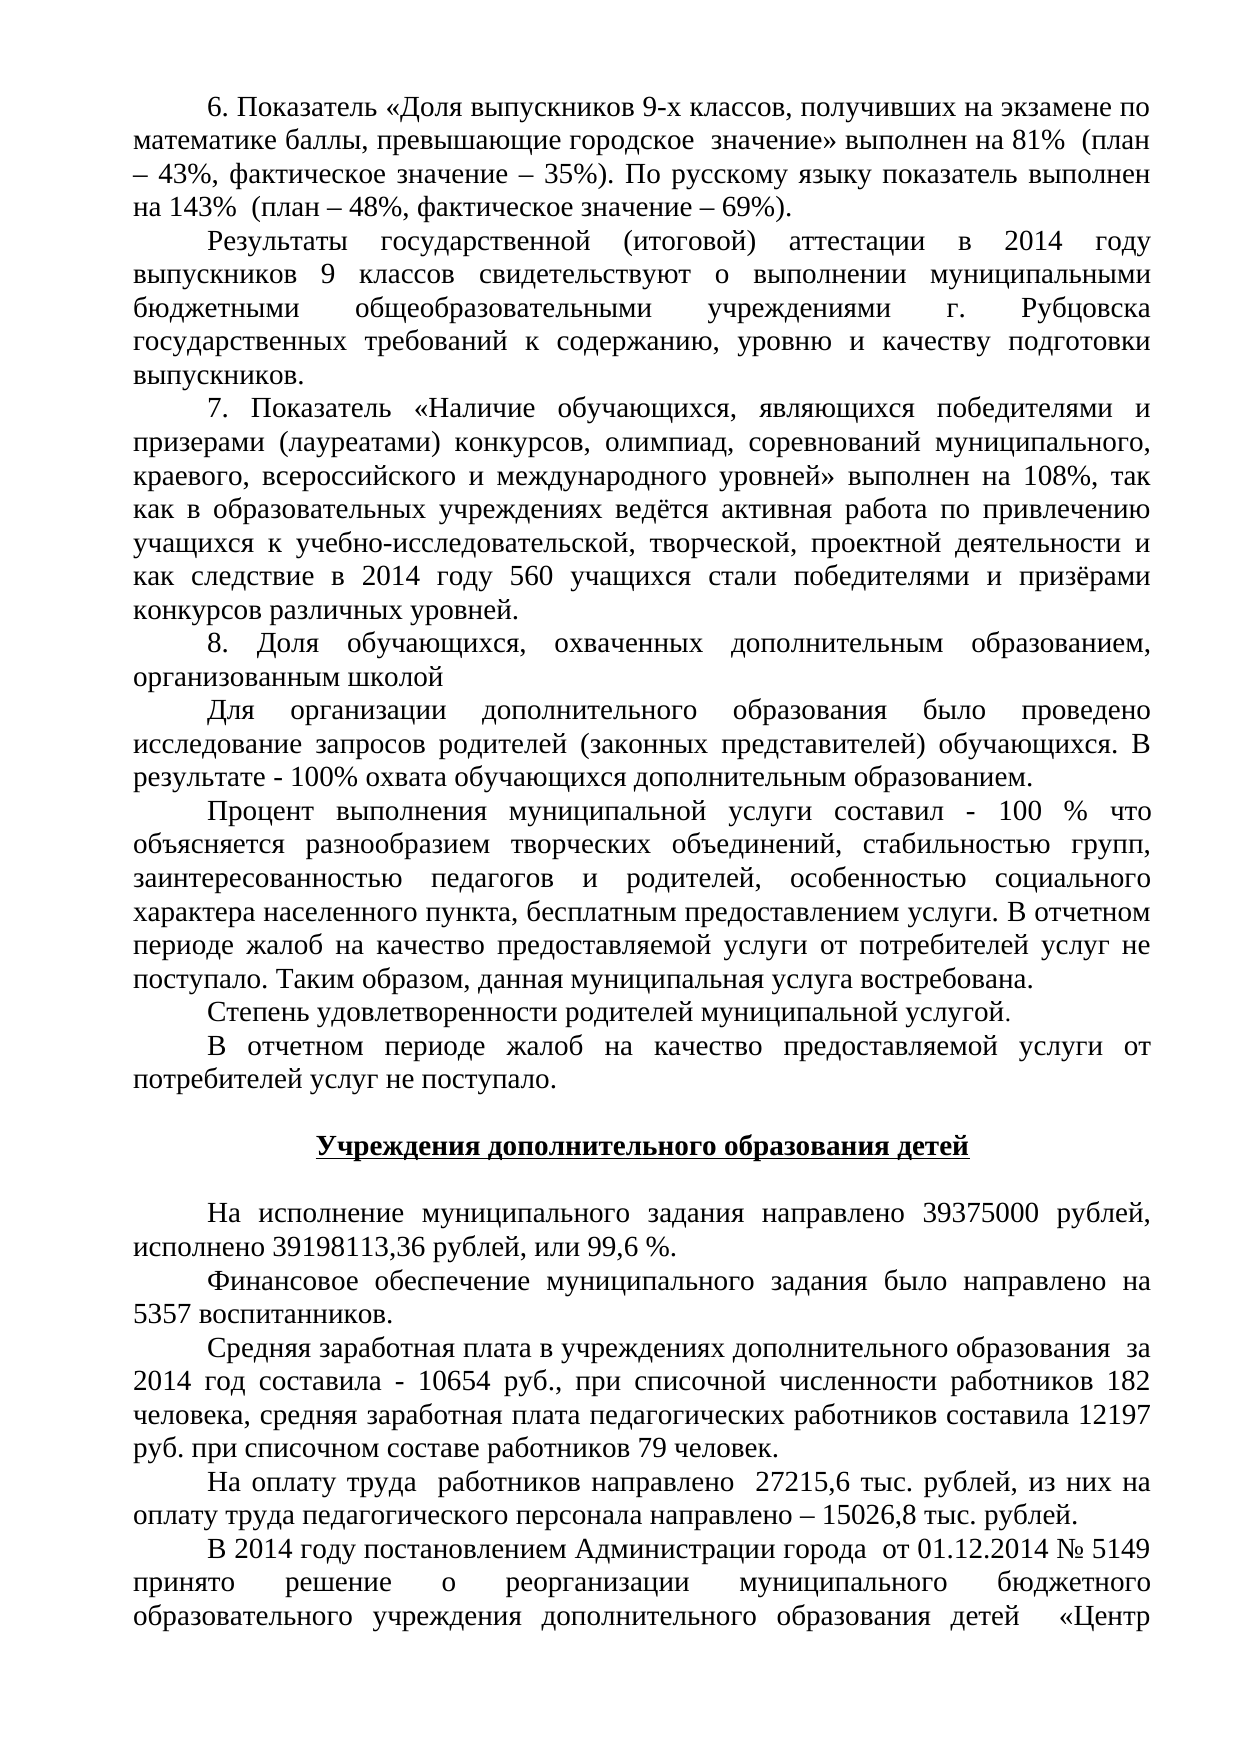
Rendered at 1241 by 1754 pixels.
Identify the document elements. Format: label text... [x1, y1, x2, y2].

text На исполнение муниципального задания направлено 39375000 рублей, исполнено 39198113,36 рублей, или 99,6 %. [133, 1196, 1152, 1263]
text В отчетном периоде жалоб на качество предоставляемой услуги от потребителей услуг не поступало. [133, 1028, 1152, 1095]
text Учреждения дополнительного образования детей [133, 1128, 1152, 1162]
text 8. Доля обучающихся, охваченных дополнительным образованием, организованным школой [133, 625, 1152, 692]
text На оплату труда работников направлено 27215,6 тыс. рублей, из них на оплату труда педагогического персонала направлено – 15026,8 тыс. рублей. [133, 1464, 1152, 1531]
text 7. Показатель «Наличие обучающихся, являющихся победителями и призерами (лауреатами) конкурсов, олимпиад, соревнований муниципального, краевого, всероссийского и международного уровней» выполнен на 108%, так как в образовательных учреждениях ведётся активная работа по привлечению учащихся к учебно-исследовательской, творческой, проектной деятельности и как следствие в 2014 году 560 учащихся стали победителями и призёрами конкурсов различных уровней. [133, 391, 1152, 625]
text Средняя заработная плата в учреждениях дополнительного образования за 2014 год составила - 10654 руб., при списочной численности работников 182 человека, средняя заработная плата педагогических работников составила 12197 руб. при списочном составе работников 79 человек. [133, 1330, 1152, 1464]
text Финансовое обеспечение муниципального задания было направлено на 5357 воспитанников. [133, 1263, 1152, 1330]
text 6. Показатель «Доля выпускников 9-х классов, получивших на экзамене по математике баллы, превышающие городское значение» выполнен на 81% (план – 43%, фактическое значение – 35%). По русскому языку показатель выполнен на 143% (план – 48%, фактическое значение – 69%). [133, 89, 1152, 223]
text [133, 1531, 1152, 1632]
text Процент выполнения муниципальной услуги составил - 100 % что объясняется разнообразием творческих объединений, стабильностью групп, заинтересованностью педагогов и родителей, особенностью социального характера населенного пункта, бесплатным предоставлением услуги. В отчетном периоде жалоб на качество предоставляемой услуги от потребителей услуг не поступало. Таким образом, данная муниципальная услуга востребована. [133, 793, 1152, 994]
text Степень удовлетворенности родителей муниципальной услугой. [133, 994, 1152, 1028]
text Для организации дополнительного образования было проведено исследование запросов родителей (законных представителей) обучающихся. В результате - 100% охвата обучающихся дополнительным образованием. [133, 692, 1152, 793]
text Результаты государственной (итоговой) аттестации в 2014 году выпускников 9 классов свидетельствуют о выполнении муниципальными бюджетными общеобразовательными учреждениями г. Рубцовска государственных требований к содержанию, уровню и качеству подготовки выпускников. [133, 223, 1152, 391]
